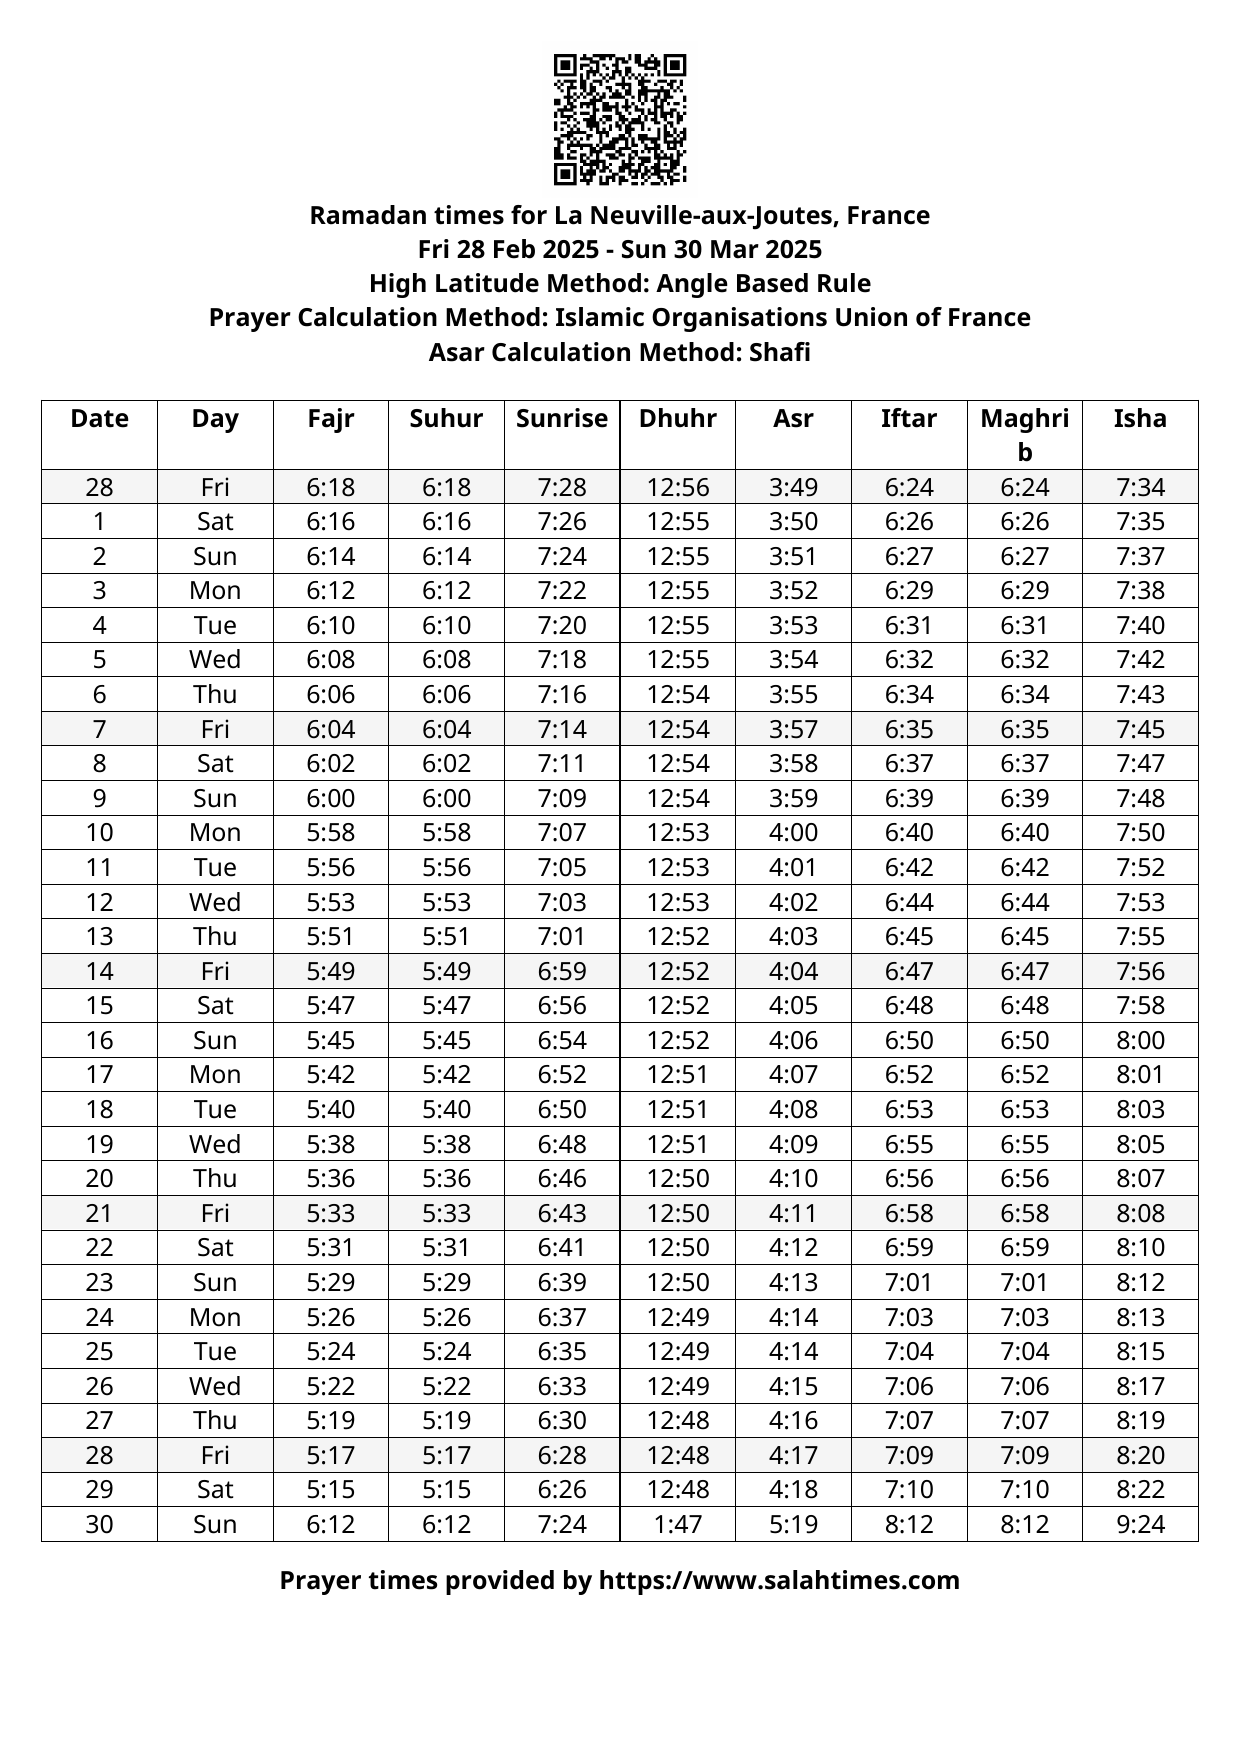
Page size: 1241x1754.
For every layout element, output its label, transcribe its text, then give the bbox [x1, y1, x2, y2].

table_cell 5:17 [274, 1438, 388, 1472]
table_cell 6:59 [505, 954, 619, 987]
table_cell 12:51 [621, 1092, 735, 1126]
table_cell Wed [158, 885, 273, 918]
table_cell 6:56 [505, 989, 619, 1022]
table_cell 6:02 [389, 746, 504, 780]
table_cell Fri [158, 954, 273, 987]
table_cell 6:32 [852, 643, 967, 676]
table_cell 7:06 [968, 1369, 1082, 1402]
table_cell 12:52 [621, 919, 735, 953]
table_cell 6:55 [852, 1127, 967, 1160]
table_header Suhur [389, 401, 504, 469]
table_cell 6:50 [852, 1023, 967, 1057]
table_cell 12:55 [621, 574, 735, 607]
table_cell 6:29 [852, 574, 967, 607]
table_cell 8:05 [1083, 1127, 1198, 1160]
table_cell 6:44 [968, 885, 1082, 918]
table_cell 7:34 [1083, 470, 1198, 503]
text Fri 28 Feb 2025 - Sun 30 Mar 2025 [42, 232, 1198, 266]
table_cell 18 [42, 1092, 157, 1126]
table_cell 6:37 [852, 746, 967, 780]
table_cell Mon [158, 1300, 273, 1333]
table_cell 4:00 [736, 816, 851, 849]
table_cell 4 [42, 608, 157, 642]
table_cell Mon [158, 816, 273, 849]
table_cell 6:12 [389, 574, 504, 607]
table_cell 12:50 [621, 1231, 735, 1264]
table_cell 7:55 [1083, 919, 1198, 953]
table_cell 5:53 [274, 885, 388, 918]
table_cell 3 [42, 574, 157, 607]
table_cell Thu [158, 677, 273, 711]
table_cell 12:51 [621, 1058, 735, 1091]
table_cell 8:12 [968, 1507, 1082, 1541]
table_cell 12:54 [621, 677, 735, 711]
table_cell 8:03 [1083, 1092, 1198, 1126]
table_cell 7:03 [968, 1300, 1082, 1333]
table_cell 7:52 [1083, 850, 1198, 884]
table_cell 6:14 [274, 539, 388, 572]
table_cell 12:53 [621, 850, 735, 884]
table_cell 6:50 [968, 1023, 1082, 1057]
table_cell 25 [42, 1334, 157, 1368]
table_cell 24 [42, 1300, 157, 1333]
table_cell 5:56 [389, 850, 504, 884]
table_cell 3:54 [736, 643, 851, 676]
table_cell 8:10 [1083, 1231, 1198, 1264]
table_cell 6:08 [274, 643, 388, 676]
table_cell 5 [42, 643, 157, 676]
table_header Day [158, 401, 273, 469]
table_cell 4:04 [736, 954, 851, 987]
table_header Iftar [852, 401, 967, 469]
table_cell 6:00 [274, 781, 388, 814]
table_cell 7:35 [1083, 504, 1198, 538]
table_cell 8:22 [1083, 1473, 1198, 1506]
table_cell 3:55 [736, 677, 851, 711]
table_cell 12:53 [621, 816, 735, 849]
table_cell 6:16 [274, 504, 388, 538]
table_cell 6:41 [505, 1231, 619, 1264]
table_cell 14 [42, 954, 157, 987]
table_cell 6 [42, 677, 157, 711]
table_cell 5:40 [274, 1092, 388, 1126]
table_cell Wed [158, 1127, 273, 1160]
table_cell 12:51 [621, 1127, 735, 1160]
table_cell 6:42 [852, 850, 967, 884]
table_cell 19 [42, 1127, 157, 1160]
table_cell 6:27 [852, 539, 967, 572]
table_cell 5:42 [389, 1058, 504, 1091]
table_cell 4:14 [736, 1334, 851, 1368]
table_cell 4:08 [736, 1092, 851, 1126]
table_cell Mon [158, 1058, 273, 1091]
table_cell 5:51 [274, 919, 388, 953]
table_cell Fri [158, 1196, 273, 1229]
table_cell 4:07 [736, 1058, 851, 1091]
table_cell 5:19 [274, 1404, 388, 1437]
table_header Fajr [274, 401, 388, 469]
table_cell 5:26 [274, 1300, 388, 1333]
table_cell 12:50 [621, 1196, 735, 1229]
table_cell 12:52 [621, 954, 735, 987]
table_cell 7:50 [1083, 816, 1198, 849]
table_cell 7:45 [1083, 712, 1198, 745]
table_cell 5:58 [274, 816, 388, 849]
table_cell 7:47 [1083, 746, 1198, 780]
table_cell 7:07 [968, 1404, 1082, 1437]
table_cell 5:31 [389, 1231, 504, 1264]
table_cell 29 [42, 1473, 157, 1506]
table_cell 7:22 [505, 574, 619, 607]
table_cell 6:34 [968, 677, 1082, 711]
table_cell 6:39 [968, 781, 1082, 814]
table_cell 7:01 [505, 919, 619, 953]
table_cell 6:16 [389, 504, 504, 538]
table_cell 8:08 [1083, 1196, 1198, 1229]
table_cell 6:45 [968, 919, 1082, 953]
table_cell Sun [158, 781, 273, 814]
text Ramadan times for La Neuville-aux-Joutes, France [42, 198, 1198, 232]
table_cell 7:18 [505, 643, 619, 676]
table_cell 3:49 [736, 470, 851, 503]
table_cell 4:03 [736, 919, 851, 953]
table_cell 12:52 [621, 989, 735, 1022]
table_cell Sun [158, 1023, 273, 1057]
table_cell 9:24 [1083, 1507, 1198, 1541]
table_cell 8:12 [852, 1507, 967, 1541]
table_cell 8:00 [1083, 1023, 1198, 1057]
table_cell 12:48 [621, 1404, 735, 1437]
table_cell 6:27 [968, 539, 1082, 572]
table_cell 4:12 [736, 1231, 851, 1264]
table_cell 5:15 [274, 1473, 388, 1506]
table_cell 6:02 [274, 746, 388, 780]
table_cell 6:10 [389, 608, 504, 642]
table_cell 22 [42, 1231, 157, 1264]
table_cell 7:06 [852, 1369, 967, 1402]
table_cell 6:18 [274, 470, 388, 503]
table_cell 5:38 [274, 1127, 388, 1160]
table_cell 4:02 [736, 885, 851, 918]
text Prayer Calculation Method: Islamic Organisations Union of France [42, 300, 1198, 334]
table_cell 8:19 [1083, 1404, 1198, 1437]
table_cell 6:52 [968, 1058, 1082, 1091]
table_cell 7:10 [852, 1473, 967, 1506]
table_cell 4:09 [736, 1127, 851, 1160]
table_cell 5:40 [389, 1092, 504, 1126]
table_cell 6:35 [852, 712, 967, 745]
table_cell Sun [158, 539, 273, 572]
table_cell Sun [158, 1507, 273, 1541]
table_cell 3:51 [736, 539, 851, 572]
table_cell 4:14 [736, 1300, 851, 1333]
table_cell 7:05 [505, 850, 619, 884]
table_cell 5:22 [274, 1369, 388, 1402]
table_cell 5:33 [274, 1196, 388, 1229]
table_cell 3:50 [736, 504, 851, 538]
table_cell 7:09 [852, 1438, 967, 1472]
table_cell 3:59 [736, 781, 851, 814]
table_cell 8:15 [1083, 1334, 1198, 1368]
table_header Isha [1083, 401, 1198, 469]
table_cell 7:04 [968, 1334, 1082, 1368]
table_cell 12 [42, 885, 157, 918]
table_cell Sun [158, 1265, 273, 1299]
table_cell 10 [42, 816, 157, 849]
table_header Sunrise [505, 401, 619, 469]
table_cell 12:53 [621, 885, 735, 918]
table_cell 6:52 [852, 1058, 967, 1091]
table_cell Tue [158, 850, 273, 884]
table_cell 4:11 [736, 1196, 851, 1229]
table_cell 8:12 [1083, 1265, 1198, 1299]
table_cell 8:17 [1083, 1369, 1198, 1402]
table_cell 7:16 [505, 677, 619, 711]
table_cell 6:50 [505, 1092, 619, 1126]
table_cell 5:56 [274, 850, 388, 884]
table_cell 5:51 [389, 919, 504, 953]
table_cell Mon [158, 574, 273, 607]
table_cell 6:35 [505, 1334, 619, 1368]
table_cell 5:49 [274, 954, 388, 987]
table_cell 3:53 [736, 608, 851, 642]
table_cell 12:56 [621, 470, 735, 503]
table_cell 6:52 [505, 1058, 619, 1091]
table_cell 5:33 [389, 1196, 504, 1229]
table_cell Sat [158, 1231, 273, 1264]
table_cell 5:42 [274, 1058, 388, 1091]
table_cell 6:18 [389, 470, 504, 503]
table_cell 6:24 [852, 470, 967, 503]
table_cell 5:38 [389, 1127, 504, 1160]
table_cell 20 [42, 1161, 157, 1195]
table_cell 7:09 [505, 781, 619, 814]
table_cell Wed [158, 643, 273, 676]
table_cell 5:26 [389, 1300, 504, 1333]
table_cell 6:45 [852, 919, 967, 953]
table_cell 5:19 [736, 1507, 851, 1541]
table_cell 30 [42, 1507, 157, 1541]
table_cell 12:49 [621, 1300, 735, 1333]
table_cell 4:13 [736, 1265, 851, 1299]
table_cell 7:04 [852, 1334, 967, 1368]
table_cell 6:26 [968, 504, 1082, 538]
table_cell 5:53 [389, 885, 504, 918]
table_cell Sat [158, 989, 273, 1022]
table_cell 12:55 [621, 643, 735, 676]
table_cell 7:53 [1083, 885, 1198, 918]
table_cell 6:34 [852, 677, 967, 711]
table_cell 6:53 [852, 1092, 967, 1126]
table_cell 7:03 [505, 885, 619, 918]
table_cell 12:49 [621, 1334, 735, 1368]
table_cell 7:24 [505, 539, 619, 572]
table_cell 12:55 [621, 539, 735, 572]
table_header Dhuhr [621, 401, 735, 469]
table_cell 4:06 [736, 1023, 851, 1057]
table_cell 7:38 [1083, 574, 1198, 607]
table_cell 7:20 [505, 608, 619, 642]
table_cell Tue [158, 1334, 273, 1368]
table_header Date [42, 401, 157, 469]
table_cell 6:12 [274, 1507, 388, 1541]
table_cell 6:58 [852, 1196, 967, 1229]
table_cell 7:28 [505, 470, 619, 503]
table_cell 15 [42, 989, 157, 1022]
table_cell 5:45 [389, 1023, 504, 1057]
table_cell 6:33 [505, 1369, 619, 1402]
table_cell 5:45 [274, 1023, 388, 1057]
table_cell 23 [42, 1265, 157, 1299]
table_cell Sat [158, 1473, 273, 1506]
table_cell 1:47 [621, 1507, 735, 1541]
table_cell 4:17 [736, 1438, 851, 1472]
table_cell 7:01 [968, 1265, 1082, 1299]
table_cell 1 [42, 504, 157, 538]
table_cell 7:11 [505, 746, 619, 780]
table_cell 5:47 [274, 989, 388, 1022]
table_cell Fri [158, 1438, 273, 1472]
table_cell Tue [158, 608, 273, 642]
table_cell 4:18 [736, 1473, 851, 1506]
table_cell 6:08 [389, 643, 504, 676]
table_cell 9 [42, 781, 157, 814]
table_cell 27 [42, 1404, 157, 1437]
table_cell 6:48 [505, 1127, 619, 1160]
table_cell 6:53 [968, 1092, 1082, 1126]
table_cell 6:40 [968, 816, 1082, 849]
table_cell 6:06 [389, 677, 504, 711]
table_cell 6:37 [505, 1300, 619, 1333]
table_cell 11 [42, 850, 157, 884]
table_cell 5:31 [274, 1231, 388, 1264]
table_cell 6:14 [389, 539, 504, 572]
table_cell 7:07 [505, 816, 619, 849]
table_cell 8:13 [1083, 1300, 1198, 1333]
table_cell 3:57 [736, 712, 851, 745]
table_cell 6:00 [389, 781, 504, 814]
table_cell 8 [42, 746, 157, 780]
table_cell 3:58 [736, 746, 851, 780]
table_cell 12:54 [621, 781, 735, 814]
table_cell 6:26 [852, 504, 967, 538]
table_cell 4:16 [736, 1404, 851, 1437]
table_cell 5:29 [274, 1265, 388, 1299]
table_cell 8:07 [1083, 1161, 1198, 1195]
table_cell 7 [42, 712, 157, 745]
table_cell 6:59 [852, 1231, 967, 1264]
text High Latitude Method: Angle Based Rule [42, 266, 1198, 300]
table_cell 6:47 [852, 954, 967, 987]
text Asar Calculation Method: Shafi [42, 334, 1198, 368]
table_cell 5:36 [389, 1161, 504, 1195]
table_cell 4:05 [736, 989, 851, 1022]
table_cell 28 [42, 470, 157, 503]
table_cell 5:19 [389, 1404, 504, 1437]
table_cell 13 [42, 919, 157, 953]
table_cell 7:43 [1083, 677, 1198, 711]
table_cell 6:39 [505, 1265, 619, 1299]
table_cell 5:24 [389, 1334, 504, 1368]
table_cell 7:42 [1083, 643, 1198, 676]
table_cell 12:55 [621, 504, 735, 538]
table_cell 5:49 [389, 954, 504, 987]
table_cell 6:59 [968, 1231, 1082, 1264]
table_cell 16 [42, 1023, 157, 1057]
table_cell Tue [158, 1092, 273, 1126]
table_cell Fri [158, 470, 273, 503]
table_cell 5:58 [389, 816, 504, 849]
table_cell 8:20 [1083, 1438, 1198, 1472]
table_cell 12:54 [621, 746, 735, 780]
table_cell 6:44 [852, 885, 967, 918]
table_cell 6:47 [968, 954, 1082, 987]
table_cell 7:58 [1083, 989, 1198, 1022]
table_cell 6:56 [852, 1161, 967, 1195]
table_header Maghrib [968, 401, 1082, 469]
table_cell 21 [42, 1196, 157, 1229]
table_cell 2 [42, 539, 157, 572]
table_cell 6:04 [389, 712, 504, 745]
table_cell 6:10 [274, 608, 388, 642]
table_cell 12:48 [621, 1438, 735, 1472]
table_cell 5:47 [389, 989, 504, 1022]
table_cell 6:48 [968, 989, 1082, 1022]
table_cell Thu [158, 1404, 273, 1437]
table_cell 6:43 [505, 1196, 619, 1229]
table_cell 6:54 [505, 1023, 619, 1057]
table_cell 6:06 [274, 677, 388, 711]
table_cell 7:48 [1083, 781, 1198, 814]
table_cell 7:10 [968, 1473, 1082, 1506]
table_cell 3:52 [736, 574, 851, 607]
picture [542, 41, 699, 198]
table_cell Fri [158, 712, 273, 745]
table_cell Wed [158, 1369, 273, 1402]
table_cell 12:50 [621, 1265, 735, 1299]
table_cell 7:56 [1083, 954, 1198, 987]
table_cell Thu [158, 919, 273, 953]
table_cell 5:29 [389, 1265, 504, 1299]
table_cell 12:49 [621, 1369, 735, 1402]
table_cell 6:24 [968, 470, 1082, 503]
table_cell 26 [42, 1369, 157, 1402]
table_cell 17 [42, 1058, 157, 1091]
table_cell 6:58 [968, 1196, 1082, 1229]
table_cell 5:36 [274, 1161, 388, 1195]
table_cell 12:54 [621, 712, 735, 745]
table_cell 6:35 [968, 712, 1082, 745]
table_cell Thu [158, 1161, 273, 1195]
text Prayer times provided by https://www.salahtimes.com [42, 1563, 1198, 1597]
table_cell 6:40 [852, 816, 967, 849]
table_cell 6:32 [968, 643, 1082, 676]
table_cell 7:07 [852, 1404, 967, 1437]
table_header Asr [736, 401, 851, 469]
table_cell 5:17 [389, 1438, 504, 1472]
table_cell 6:48 [852, 989, 967, 1022]
table_cell 7:40 [1083, 608, 1198, 642]
table_cell 28 [42, 1438, 157, 1472]
table_cell Sat [158, 746, 273, 780]
table_cell 6:29 [968, 574, 1082, 607]
table_cell 6:28 [505, 1438, 619, 1472]
table_cell 5:15 [389, 1473, 504, 1506]
table_cell 6:26 [505, 1473, 619, 1506]
table_cell 12:50 [621, 1161, 735, 1195]
table_cell 4:01 [736, 850, 851, 884]
table_cell 6:42 [968, 850, 1082, 884]
table_cell 7:01 [852, 1265, 967, 1299]
table_cell Sat [158, 504, 273, 538]
table_cell 6:55 [968, 1127, 1082, 1160]
table_cell 6:31 [852, 608, 967, 642]
table_cell 12:55 [621, 608, 735, 642]
table_cell 7:24 [505, 1507, 619, 1541]
table_cell 5:22 [389, 1369, 504, 1402]
table_cell 6:37 [968, 746, 1082, 780]
table_cell 12:52 [621, 1023, 735, 1057]
table_cell 6:56 [968, 1161, 1082, 1195]
table_cell 6:39 [852, 781, 967, 814]
table_cell 12:48 [621, 1473, 735, 1506]
table_cell 6:04 [274, 712, 388, 745]
table_cell 6:30 [505, 1404, 619, 1437]
table_cell 5:24 [274, 1334, 388, 1368]
table_cell 7:03 [852, 1300, 967, 1333]
table_cell 8:01 [1083, 1058, 1198, 1091]
table_cell 6:12 [274, 574, 388, 607]
table_cell 7:14 [505, 712, 619, 745]
table_cell 4:10 [736, 1161, 851, 1195]
table_cell 6:46 [505, 1161, 619, 1195]
table_cell 6:31 [968, 608, 1082, 642]
table_cell 6:12 [389, 1507, 504, 1541]
table_cell 7:09 [968, 1438, 1082, 1472]
table_cell 7:26 [505, 504, 619, 538]
table_cell 4:15 [736, 1369, 851, 1402]
table_cell 7:37 [1083, 539, 1198, 572]
